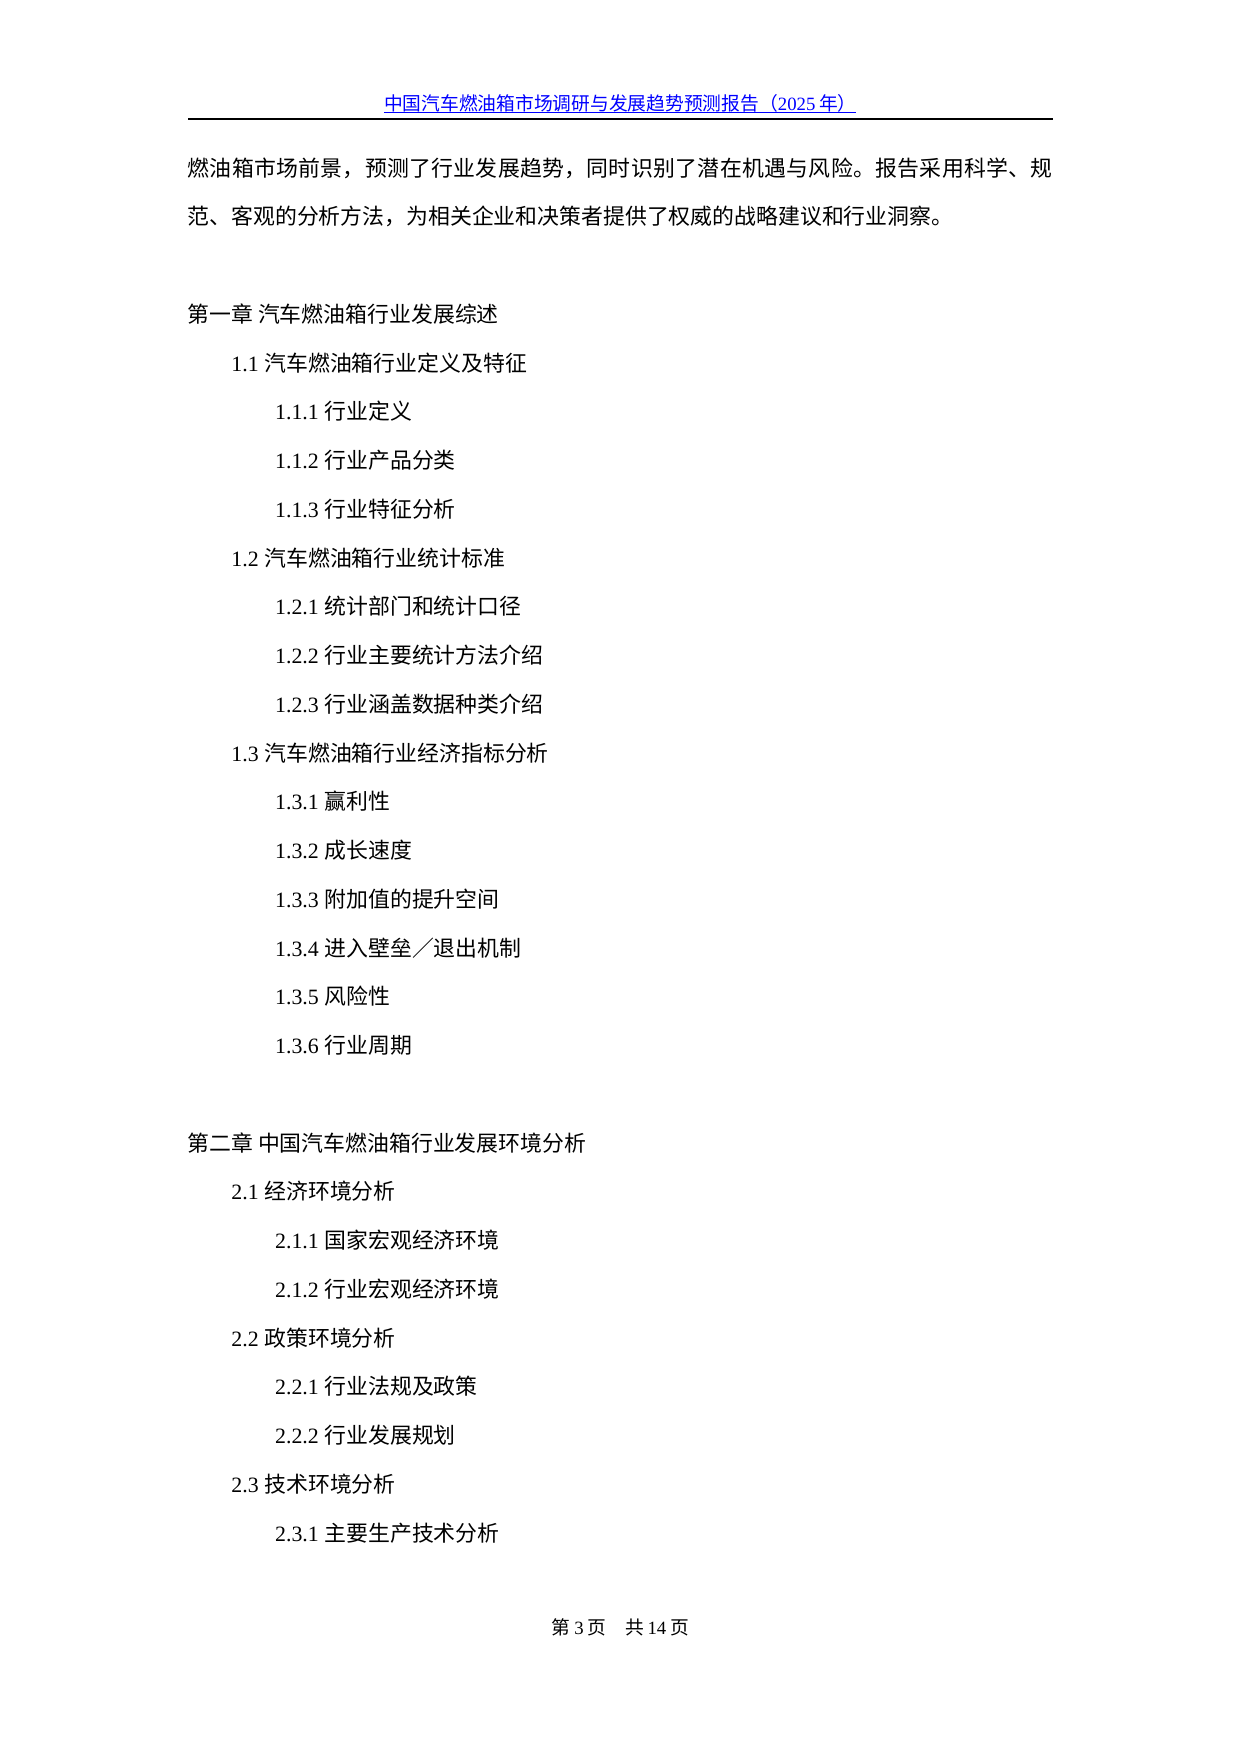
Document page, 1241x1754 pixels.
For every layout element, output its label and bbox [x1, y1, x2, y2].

text [187, 150, 1053, 1548]
